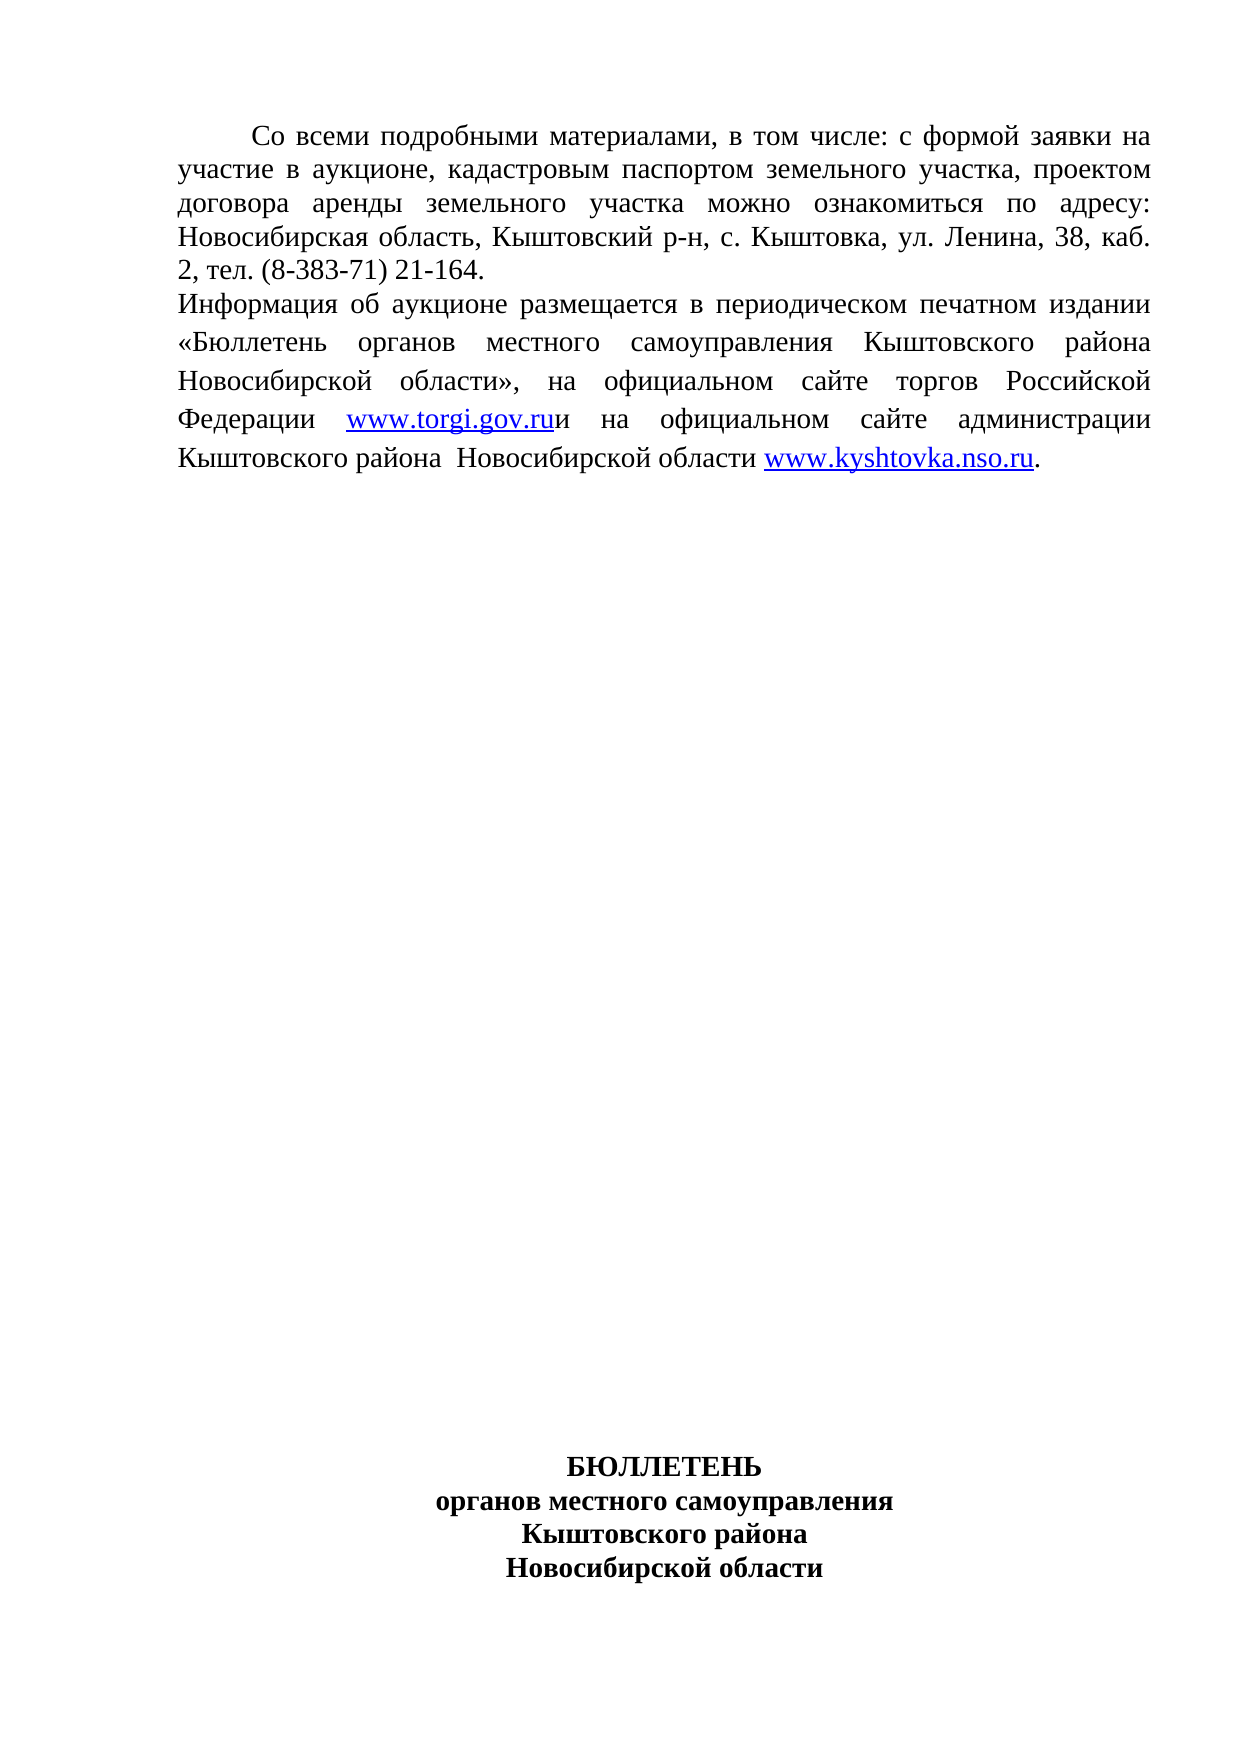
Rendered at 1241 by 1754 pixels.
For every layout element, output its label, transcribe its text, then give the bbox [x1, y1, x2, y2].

text Со всеми подробными материалами, в том числе: с формой заявки на участие в аукционе, кадастровым паспортом земельного участка, проектом договора аренды земельного участка можно ознакомиться по адресу: Новосибирская область, Кыштовский р-н, с. Кыштовка, ул. Ленина, 38, каб. 2, тел. (8-383-71) 21-164. [177, 118, 1152, 286]
text Новосибирской области [177, 1550, 1152, 1583]
subtitle органов местного самоуправления [177, 1483, 1152, 1516]
text Информация об аукционе размещается в периодическом печатном издании «Бюллетень органов местного самоуправления Кыштовского района Новосибирской области», на официальном сайте торгов Российской Федерации www.torgi.gov.ruи на официальном сайте администрации Кыштовского района Новосибирской области www.kyshtovka.nso.ru. [177, 286, 1152, 473]
subtitle БЮЛЛЕТЕНЬ [177, 1449, 1152, 1483]
subtitle Кыштовского района [177, 1516, 1152, 1550]
